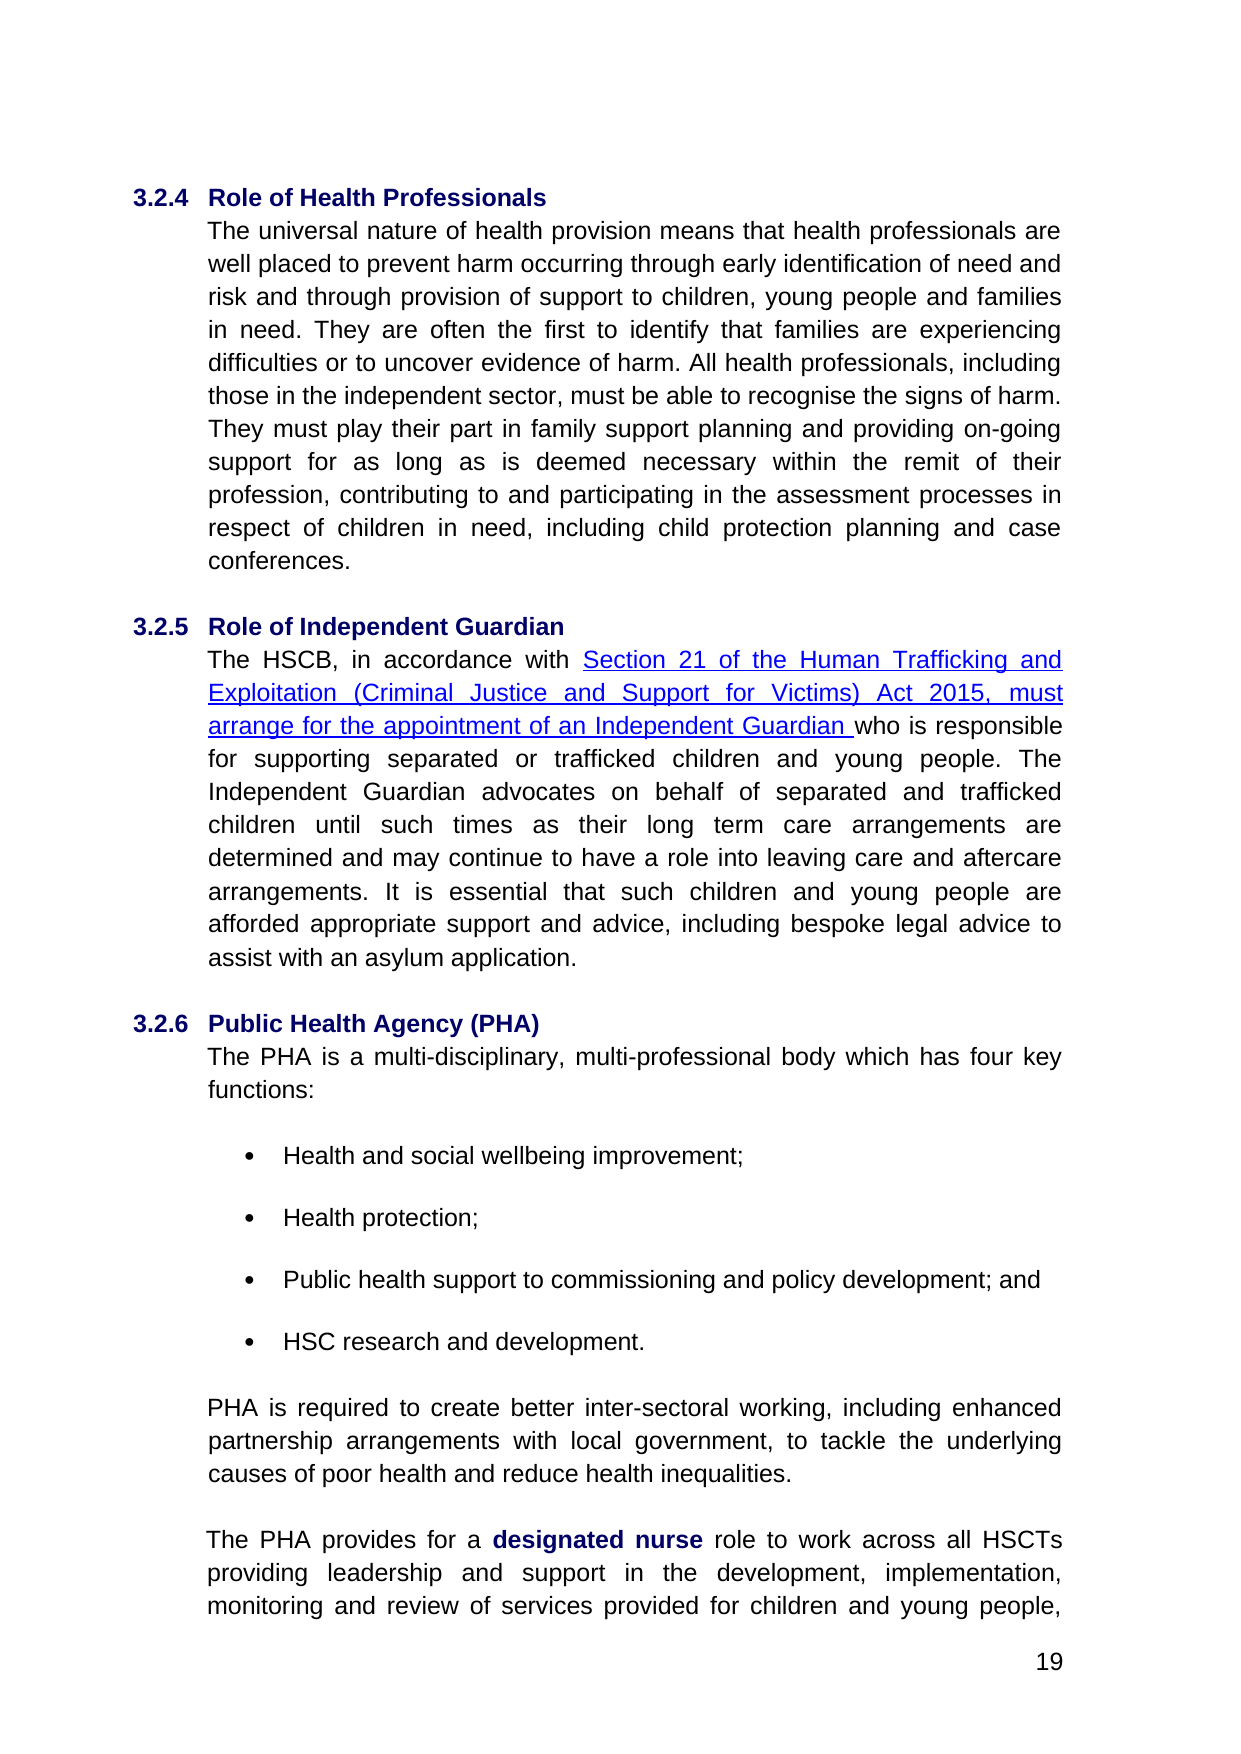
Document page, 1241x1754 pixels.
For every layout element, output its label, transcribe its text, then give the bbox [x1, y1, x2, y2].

list Health protection; [245, 1203, 1063, 1232]
text The HSCB, in accordance with Section 21 of the Human Trafficking and Exploitation (Criminal Justice and Support for Victims) Act 2015, must arrange for the appointment of an Independent Guardian who is responsible for supporting separated or trafficked children and young people. The Independent Guardian advocates on behalf of separated and trafficked children until such times as their long term care arrangements are determined and may continue to have a role into leaving care and aftercare arrangements. It is essential that such children and young people are afforded appropriate support and advice, including bespoke legal advice to assist with an asylum application. [207, 645, 1063, 703]
text The PHA is a multi-disciplinary, multi-professional body which has four key functions: [207, 1042, 1063, 1103]
subtitle 3.2.5 Role of Independent Guardian [133, 612, 1063, 641]
text The HSCB, in accordance with Section 21 of the Human Trafficking and Exploitation (Criminal Justice and Support for Victims) Act 2015, must arrange for the appointment of an Independent Guardian who is responsible for supporting separated or trafficked children and young people. The Independent Guardian advocates on behalf of separated and trafficked children until such times as their long term care arrangements are determined and may continue to have a role into leaving care and aftercare arrangements. It is essential that such children and young people are afforded appropriate support and advice, including bespoke legal advice to assist with an asylum application. [207, 704, 1063, 971]
text PHA is required to create better inter-sectoral working, including enhanced partnership arrangements with local government, to tackle the underlying causes of poor health and reduce health inequalities. [207, 1393, 1063, 1488]
list HSC research and development. [245, 1327, 1063, 1356]
subtitle 3.2.6 Public Health Agency (PHA) [133, 1008, 1063, 1037]
text The universal nature of health provision means that health professionals are well placed to prevent harm occurring through early identification of need and risk and through provision of support to children, young people and families in need. They are often the first to identify that families are experiencing difficulties or to uncover evidence of harm. All health professionals, including those in the independent sector, must be able to recognise the signs of harm. They must play their part in family support planning and providing on-going support for as long as is deemed necessary within the remit of their profession, contributing to and participating in the assessment processes in respect of children in need, including child protection planning and case conferences. [207, 216, 1063, 575]
subtitle 3.2.4 Role of Health Professionals [133, 183, 1063, 212]
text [206, 1525, 1063, 1620]
list Health and social wellbeing improvement; [245, 1141, 1063, 1169]
list Public health support to commissioning and policy development; and [245, 1265, 1063, 1294]
